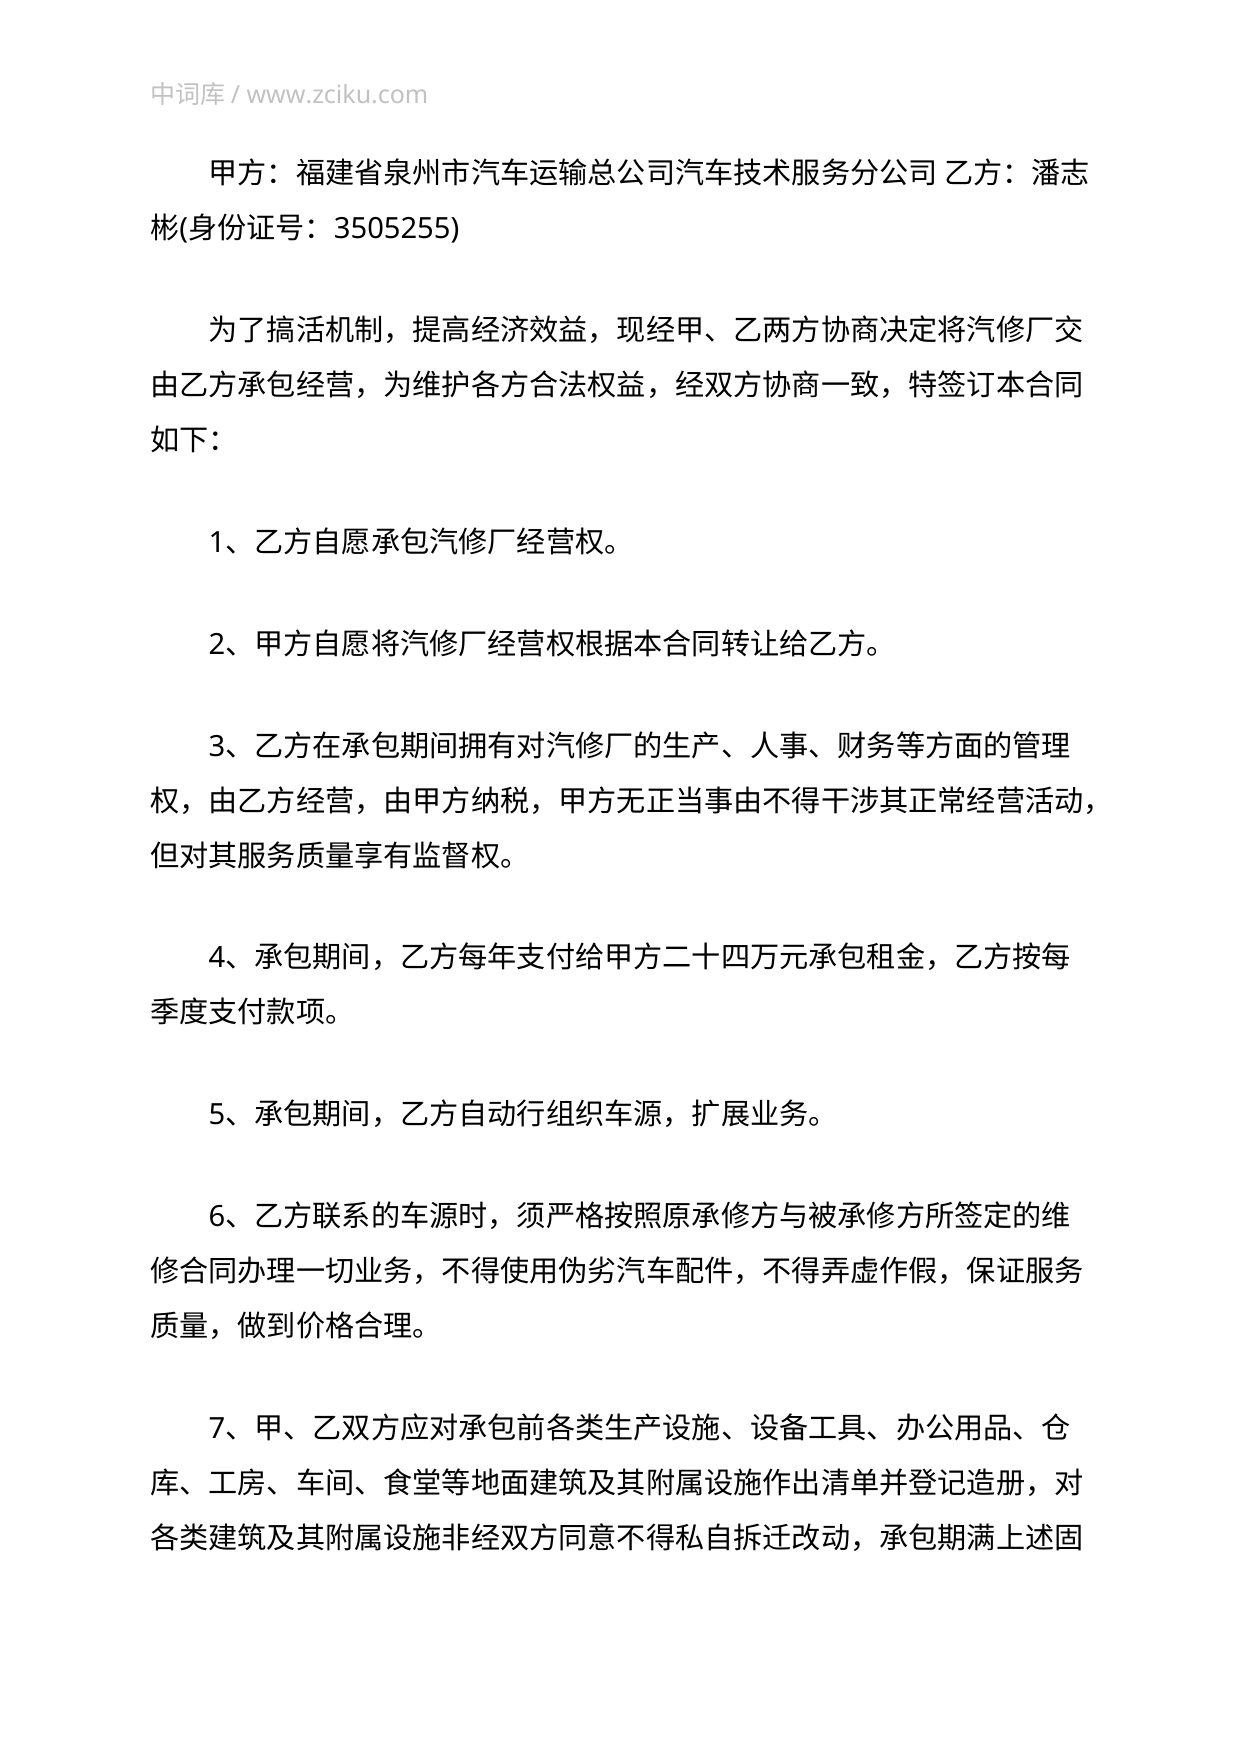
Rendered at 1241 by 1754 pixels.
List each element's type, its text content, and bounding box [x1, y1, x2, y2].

text 3、乙方在承包期间拥有对汽修厂的生产、人事、财务等方面的管理权，由乙方经营，由甲方纳税，甲方无正当事由不得干涉其正常经营活动，但对其服务质量享有监督权。 [150, 722, 1090, 874]
text 1、乙方自愿承包汽修厂经营权。 [150, 518, 1090, 561]
text 2、甲方自愿将汽修厂经营权根据本合同转让给乙方。 [150, 620, 1090, 663]
text 5、承包期间，乙方自动行组织车源，扩展业务。 [150, 1091, 1090, 1133]
text 6、乙方联系的车源时，须严格按照原承修方与被承修方所签定的维修合同办理一切业务，不得使用伪劣汽车配件，不得弄虚作假，保证服务质量，做到价格合理。 [150, 1193, 1090, 1345]
text 4、承包期间，乙方每年支付给甲方二十四万元承包租金，乙方按每季度支付款项。 [150, 934, 1090, 1031]
text 甲方：福建省泉州市汽车运输总公司汽车技术服务分公司 乙方：潘志彬(身份证号：3505255) [150, 150, 1090, 247]
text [150, 1404, 1090, 1557]
text 为了搞活机制，提高经济效益，现经甲、乙两方协商决定将汽修厂交由乙方承包经营，为维护各方合法权益，经双方协商一致，特签订本合同如下： [150, 307, 1090, 459]
